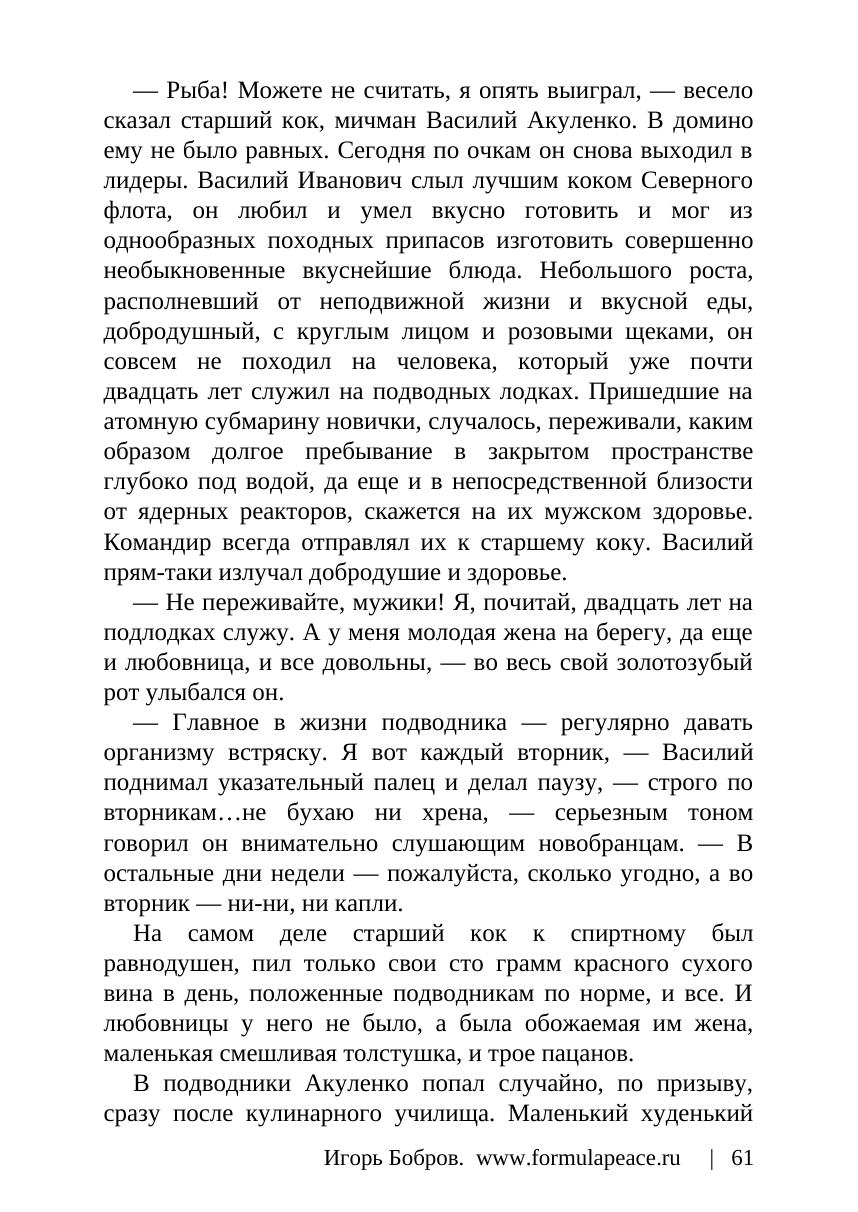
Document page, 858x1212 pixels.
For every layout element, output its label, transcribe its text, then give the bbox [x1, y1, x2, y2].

text — Не переживайте, мужики! Я, почитай, двадцать лет на подлодках служу. А у меня молодая жена на берегу, да еще и любовница, и все довольны, — во весь свой золотозубый рот улыбался он. [103, 587, 754, 706]
text На самом деле старший кок к спиртному был равнодушен, пил только свои сто грамм красного сухого вина в день, положенные подводникам по норме, и все. И любовницы у него не было, а была обожаемая им жена, маленькая смешливая толстушка, и трое пацанов. [103, 918, 754, 1067]
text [103, 1068, 754, 1127]
text — Главное в жизни подводника — регулярно давать организму встряску. Я вот каждый вторник, — Василий поднимал указательный палец и делал паузу, — строго по вторникам…не бухаю ни хрена, — серьезным тоном говорил он внимательно слушающим новобранцам. — В остальные дни недели — пожалуйста, сколько угодно, а во вторник — ни-ни, ни капли. [103, 707, 754, 917]
text — Рыба! Можете не считать, я опять выиграл, — весело сказал старший кок, мичман Василий Акуленко. В домино ему не было равных. Сегодня по очкам он снова выходил в лидеры. Василий Иванович слыл лучшим коком Северного флота, он любил и умел вкусно готовить и мог из однообразных походных припасов изготовить совершенно необыкновенные вкуснейшие блюда. Небольшого роста, располневший от неподвижной жизни и вкусной еды, добродушный, с круглым лицом и розовыми щеками, он совсем не походил на человека, который уже почти двадцать лет служил на подводных лодках. Пришедшие на атомную субмарину новички, случалось, переживали, каким образом долгое пребывание в закрытом пространстве глубоко под водой, да еще и в непосредственной близости от ядерных реакторов, скажется на их мужском здоровье. Командир всегда отправлял их к старшему коку. Василий прям-таки излучал добродушие и здоровье. [103, 75, 754, 585]
